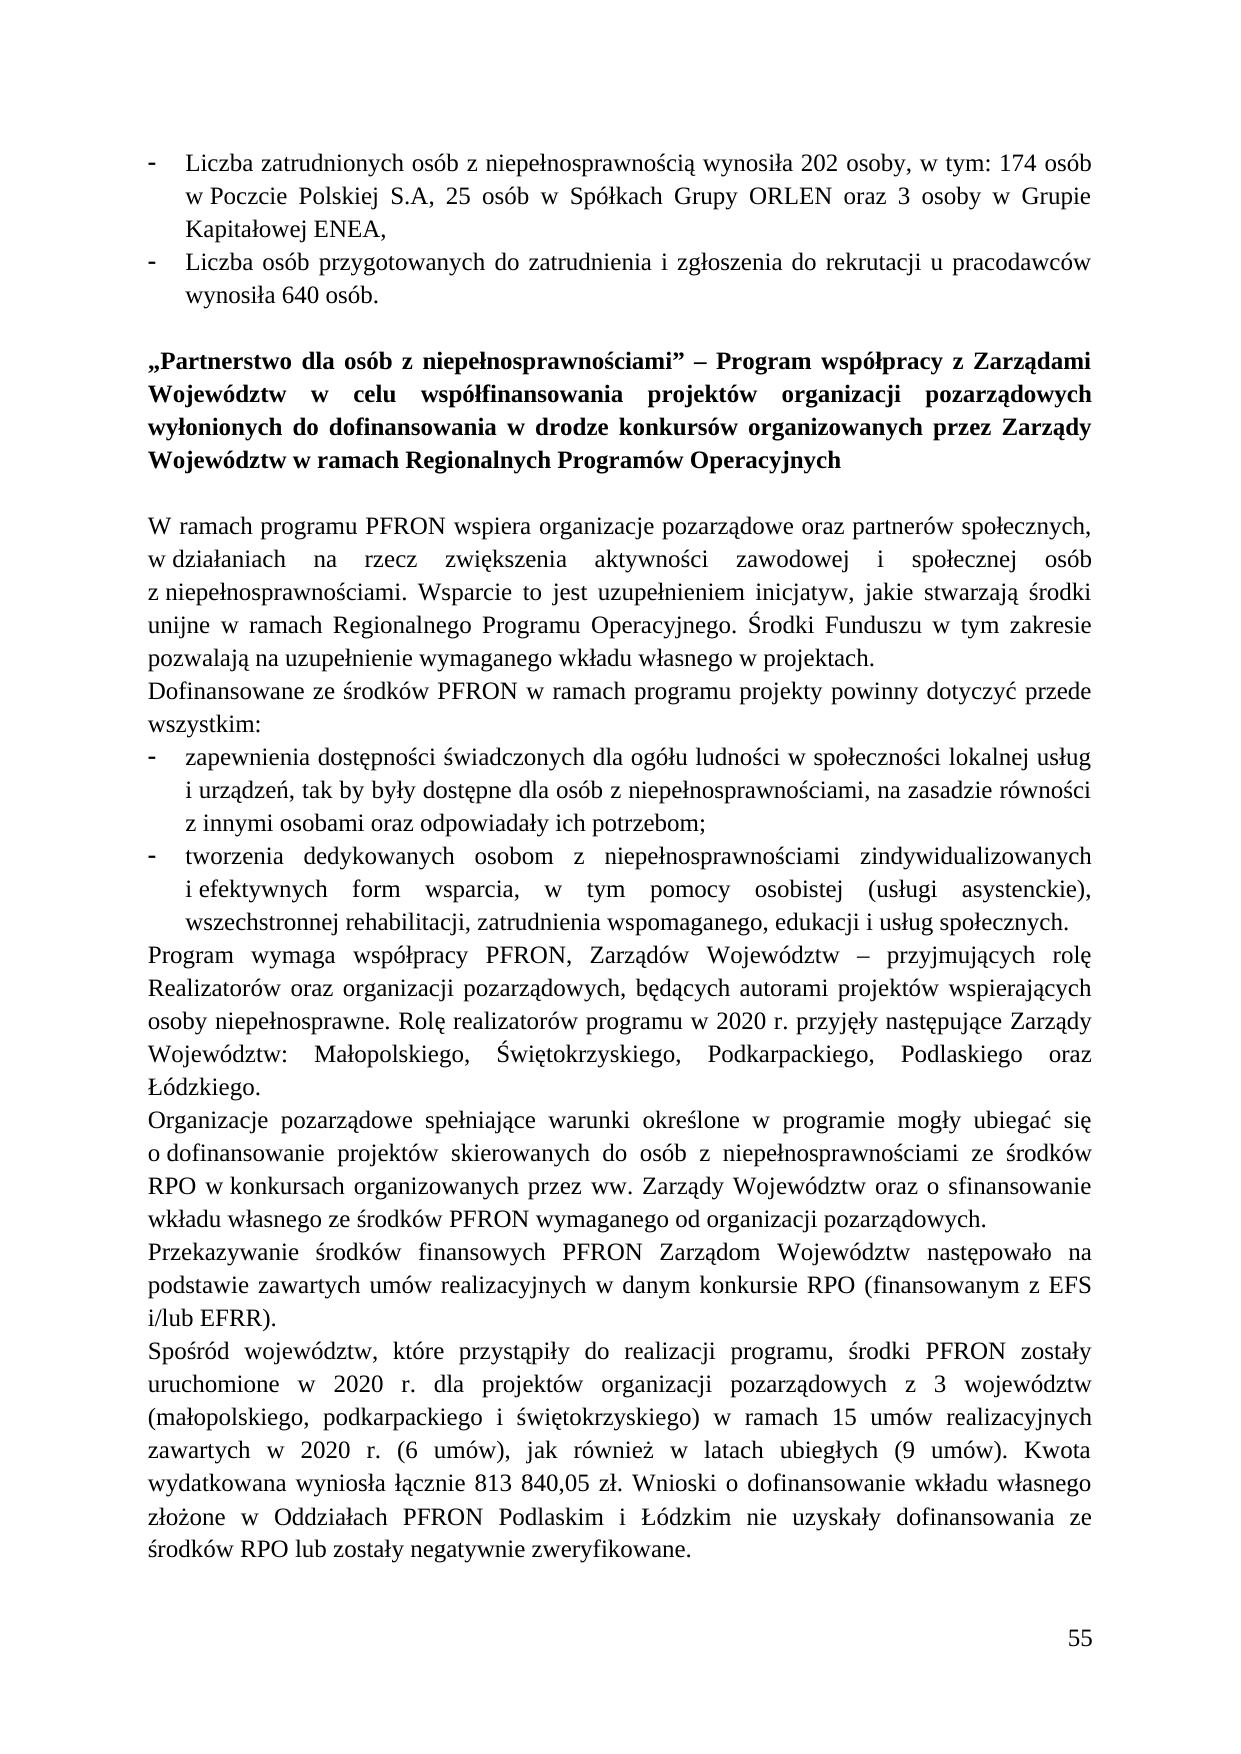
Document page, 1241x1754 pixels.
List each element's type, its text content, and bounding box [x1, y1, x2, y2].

text Organizacje pozarządowe spełniające warunki określone w programie mogły ubiegać się o dofinansowanie projektów skierowanych do osób z niepełnosprawnościami ze środków RPO w konkursach organizowanych przez ww. Zarządy Województw oraz o sfinansowanie wkładu własnego ze środków PFRON wymaganego od organizacji pozarządowych. [148, 1105, 1092, 1233]
list zapewnienia dostępności świadczonych dla ogółu ludności w społeczności lokalnej usług i urządzeń, tak by były dostępne dla osób z niepełnosprawnościami, na zasadzie równości z innymi osobami oraz odpowiadały ich potrzebom; [148, 742, 1092, 837]
text Spośród województw, które przystąpiły do realizacji programu, środki PFRON zostały uruchomione w 2020 r. dla projektów organizacji pozarządowych z 3 województw (małopolskiego, podkarpackiego i świętokrzyskiego) w ramach 15 umów realizacyjnych zawartych w 2020 r. (6 umów), jak również w latach ubiegłych (9 umów). Kwota wydatkowana wyniosła łącznie 813 840,05 zł. Wnioski o dofinansowanie wkładu własnego złożone w Oddziałach PFRON Podlaskim i Łódzkim nie uzyskały dofinansowania ze środków RPO lub zostały negatywnie zweryfikowane. [148, 1336, 1092, 1563]
text Program wymaga współpracy PFRON, Zarządów Województw – przyjmujących rolę Realizatorów oraz organizacji pozarządowych, będących autorami projektów wspierających osoby niepełnosprawne. Rolę realizatorów programu w 2020 r. przyjęły następujące Zarządy Województw: Małopolskiego, Świętokrzyskiego, Podkarpackiego, Podlaskiego oraz Łódzkiego. [148, 940, 1092, 1101]
text Dofinansowane ze środków PFRON w ramach programu projekty powinny dotyczyć przede wszystkim: [148, 676, 1092, 738]
list Liczba osób przygotowanych do zatrudnienia i zgłoszenia do rekrutacji u pracodawców wynosiła 640 osób. [148, 247, 1092, 308]
text Przekazywanie środków finansowych PFRON Zarządom Województw następowało na podstawie zawartych umów realizacyjnych w danym konkursie RPO (finansowanym z EFS i/lub EFRR). [148, 1237, 1092, 1332]
list Liczba zatrudnionych osób z niepełnosprawnością wynosiła 202 osoby, w tym: 174 osób w Poczcie Polskiej S.A, 25 osób w Spółkach Grupy ORLEN oraz 3 osoby w Grupie Kapitałowej ENEA, [148, 148, 1092, 242]
text „Partnerstwo dla osób z niepełnosprawnościami” – Program współpracy z Zarządami Województw w celu współfinansowania projektów organizacji pozarządowych wyłonionych do dofinansowania w drodze konkursów organizowanych przez Zarządy Województw w ramach Regionalnych Programów Operacyjnych [148, 346, 1092, 474]
list tworzenia dedykowanych osobom z niepełnosprawnościami zindywidualizowanych i efektywnych form wsparcia, w tym pomocy osobistej (usługi asystenckie), wszechstronnej rehabilitacji, zatrudnienia wspomaganego, edukacji i usług społecznych. [148, 841, 1092, 936]
text W ramach programu PFRON wspiera organizacje pozarządowe oraz partnerów społecznych, w działaniach na rzecz zwiększenia aktywności zawodowej i społecznej osób z niepełnosprawnościami. Wsparcie to jest uzupełnieniem inicjatyw, jakie stwarzają środki unijne w ramach Regionalnego Programu Operacyjnego. Środki Funduszu w tym zakresie pozwalają na uzupełnienie wymaganego wkładu własnego w projektach. [148, 511, 1092, 672]
